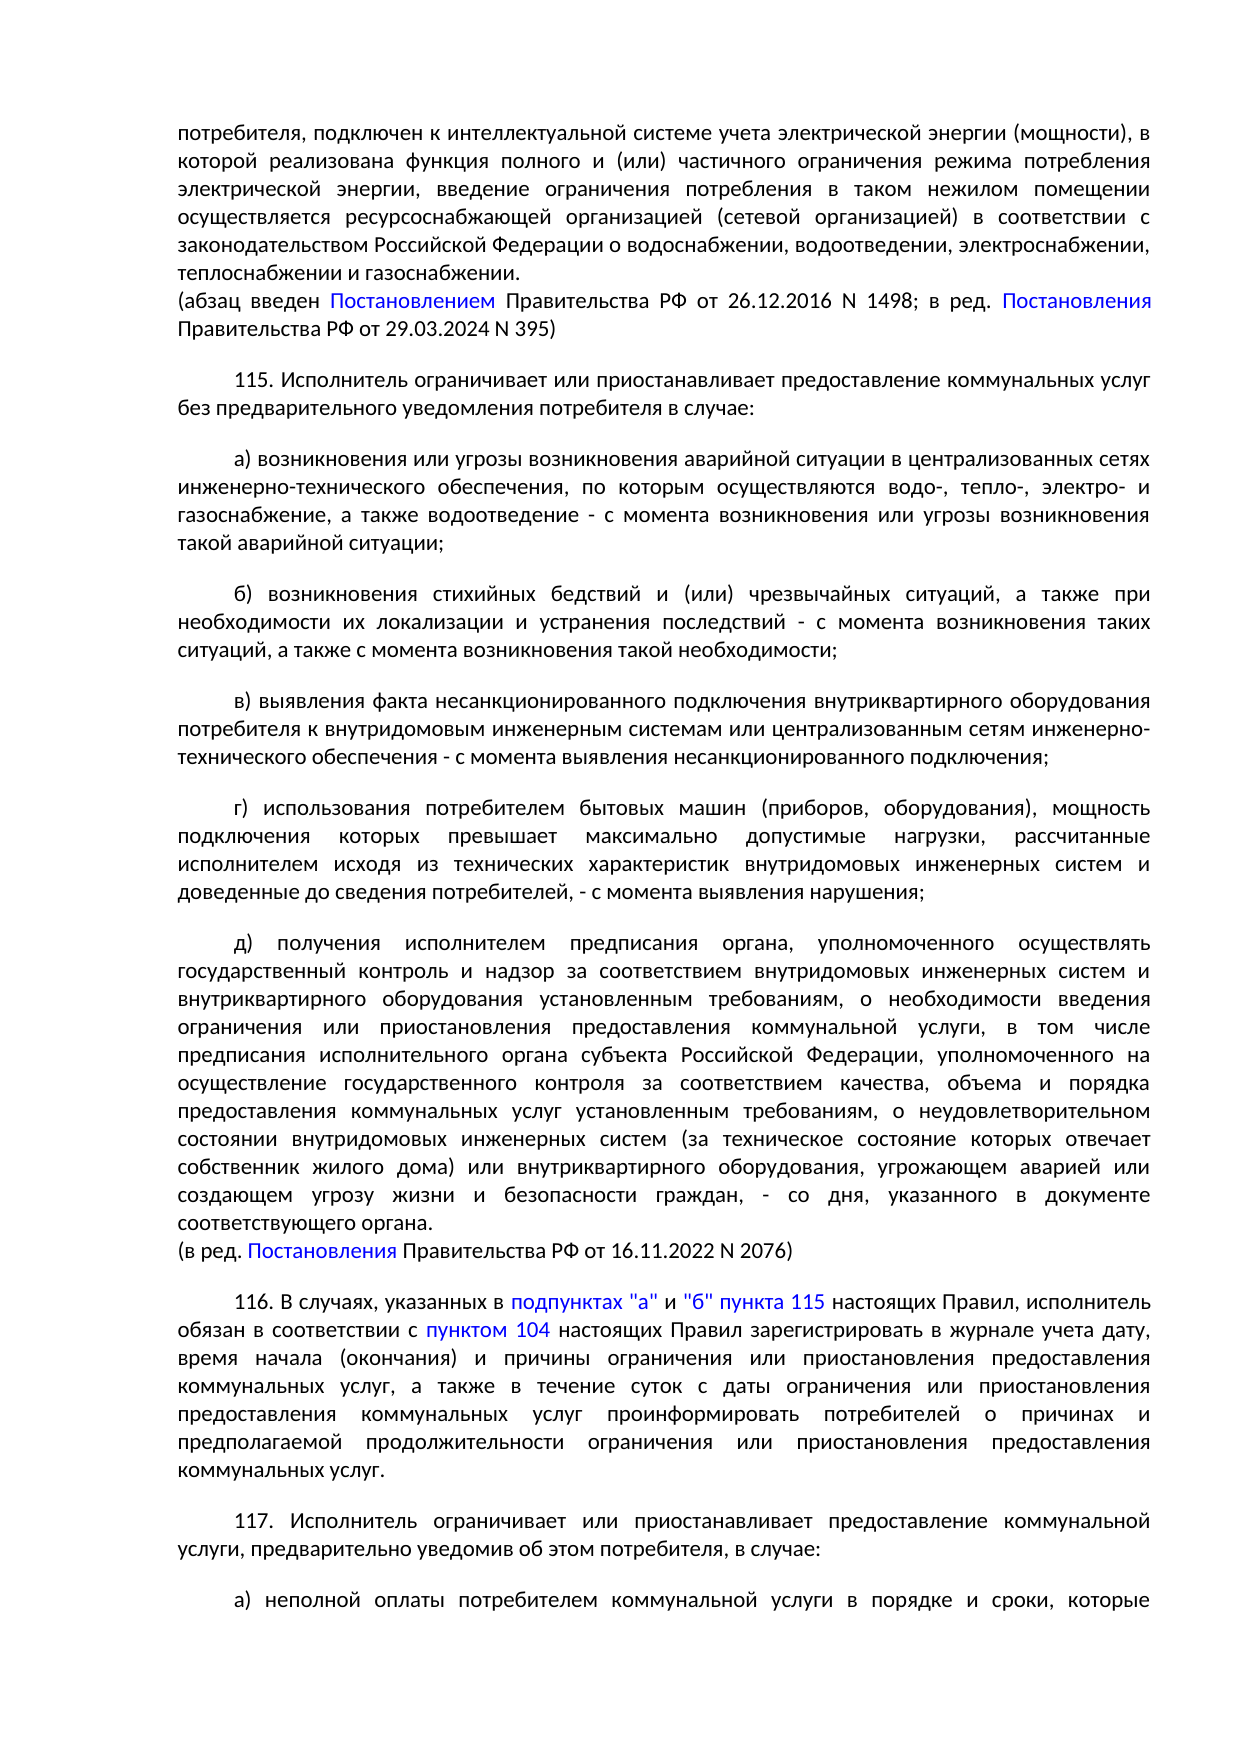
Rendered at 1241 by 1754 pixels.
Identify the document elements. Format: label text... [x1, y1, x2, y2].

text г) использования потребителем бытовых машин (приборов, оборудования), мощность подключения которых превышает максимально допустимые нагрузки, рассчитанные исполнителем исходя из технических характеристик внутридомовых инженерных систем и доведенные до сведения потребителей, - с момента выявления нарушения; [177, 793, 1152, 905]
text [177, 1585, 1152, 1613]
text а) возникновения или угрозы возникновения аварийной ситуации в централизованных сетях инженерно-технического обеспечения, по которым осуществляются водо-, тепло-, электро- и газоснабжение, а также водоотведение - с момента возникновения или угрозы возникновения такой аварийной ситуации; [177, 444, 1152, 556]
text б) возникновения стихийных бедствий и (или) чрезвычайных ситуаций, а также при необходимости их локализации и устранения последствий - с момента возникновения таких ситуаций, а также с момента возникновения такой необходимости; [177, 579, 1152, 663]
text 115. Исполнитель ограничивает или приостанавливает предоставление коммунальных услуг без предварительного уведомления потребителя в случае: [177, 365, 1152, 421]
text д) получения исполнителем предписания органа, уполномоченного осуществлять государственный контроль и надзор за соответствием внутридомовых инженерных систем и внутриквартирного оборудования установленным требованиям, о необходимости введения ограничения или приостановления предоставления коммунальной услуги, в том числе предписания исполнительного органа субъекта Российской Федерации, уполномоченного на осуществление государственного контроля за соответствием качества, объема и порядка предоставления коммунальных услуг установленным требованиям, о неудовлетворительном состоянии внутридомовых инженерных систем (за техническое состояние которых отвечает собственник жилого дома) или внутриквартирного оборудования, угрожающем аварией или создающем угрозу жизни и безопасности граждан, - со дня, указанного в документе соответствующего органа. [177, 928, 1152, 1236]
text 116. В случаях, указанных в подпунктах "а" и "б" пункта 115 настоящих Правил, исполнитель обязан в соответствии с пунктом 104 настоящих Правил зарегистрировать в журнале учета дату, время начала (окончания) и причины ограничения или приостановления предоставления коммунальных услуг, а также в течение суток с даты ограничения или приостановления предоставления коммунальных услуг проинформировать потребителей о причинах и предполагаемой продолжительности ограничения или приостановления предоставления коммунальных услуг. [177, 1287, 1152, 1483]
text в) выявления факта несанкционированного подключения внутриквартирного оборудования потребителя к внутридомовым инженерным системам или централизованным сетям инженерно-технического обеспечения - с момента выявления несанкционированного подключения; [177, 686, 1152, 770]
text (в ред. Постановления Правительства РФ от 16.11.2022 N 2076) [177, 1236, 1152, 1264]
text 117. Исполнитель ограничивает или приостанавливает предоставление коммунальной услуги, предварительно уведомив об этом потребителя, в случае: [177, 1506, 1152, 1562]
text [177, 118, 1152, 286]
text (абзац введен Постановлением Правительства РФ от 26.12.2016 N 1498; в ред. Постановления Правительства РФ от 29.03.2024 N 395) [177, 286, 1152, 342]
